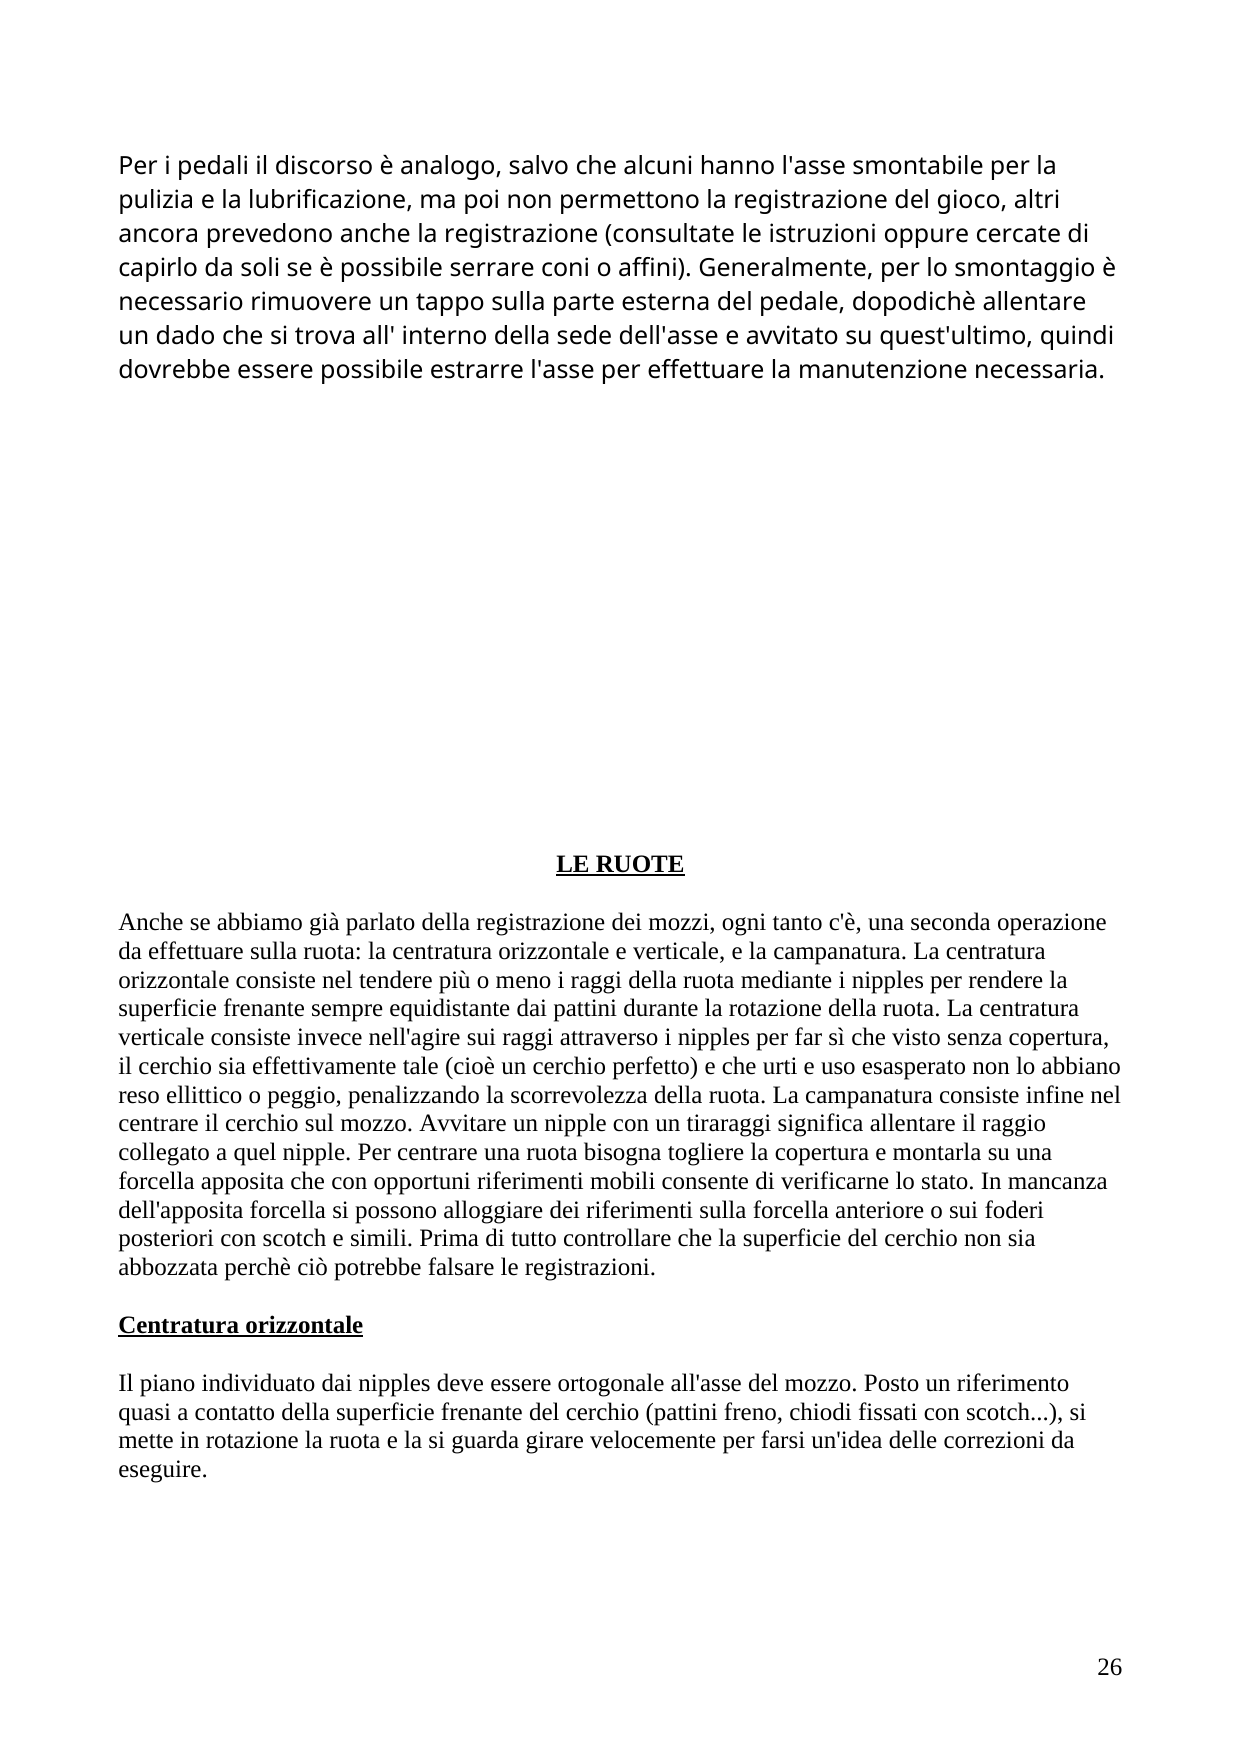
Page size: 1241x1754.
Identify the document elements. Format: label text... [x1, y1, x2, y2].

text Il piano individuato dai nipples deve essere ortogonale all'asse del mozzo. Posto un riferimento quasi a contatto della superficie frenante del cerchio (pattini freno, chiodi fissati con scotch...), si mette in rotazione la ruota e la si guarda girare velocemente per farsi un'idea delle correzioni da eseguire. [118, 1368, 1122, 1483]
text LE RUOTE [118, 849, 1122, 878]
text Centratura orizzontale [118, 1310, 1122, 1339]
text Anche se abbiamo già parlato della registrazione dei mozzi, ogni tanto c'è, una seconda operazione da effettuare sulla ruota: la centratura orizzontale e verticale, e la campanatura. La centratura orizzontale consiste nel tendere più o meno i raggi della ruota mediante i nipples per rendere la superficie frenante sempre equidistante dai pattini durante la rotazione della ruota. La centratura verticale consiste invece nell'agire sui raggi attraverso i nipples per far sì che visto senza copertura, il cerchio sia effettivamente tale (cioè un cerchio perfetto) e che urti e uso esasperato non lo abbiano reso ellittico o peggio, penalizzando la scorrevolezza della ruota. La campanatura consiste infine nel centrare il cerchio sul mozzo. Avvitare un nipple con un tiraraggi significa allentare il raggio collegato a quel nipple. Per centrare una ruota bisogna togliere la copertura e montarla su una forcella apposita che con opportuni riferimenti mobili consente di verificarne lo stato. In mancanza dell'apposita forcella si possono alloggiare dei riferimenti sulla forcella anteriore o sui foderi posteriori con scotch e simili. Prima di tutto controllare che la superficie del cerchio non sia abbozzata perchè ciò potrebbe falsare le registrazioni. [118, 907, 1122, 1281]
text Per i pedali il discorso è analogo, salvo che alcuni hanno l'asse smontabile per la pulizia e la lubrificazione, ma poi non permettono la registrazione del gioco, altri ancora prevedono anche la registrazione (consultate le istruzioni oppure cercate di capirlo da soli se è possibile serrare coni o affini). Generalmente, per lo smontaggio è necessario rimuovere un tappo sulla parte esterna del pedale, dopodichè allentare un dado che si trova all' interno della sede dell'asse e avvitato su quest'ultimo, quindi dovrebbe essere possibile estrarre l'asse per effettuare la manutenzione necessaria. [118, 148, 1122, 386]
